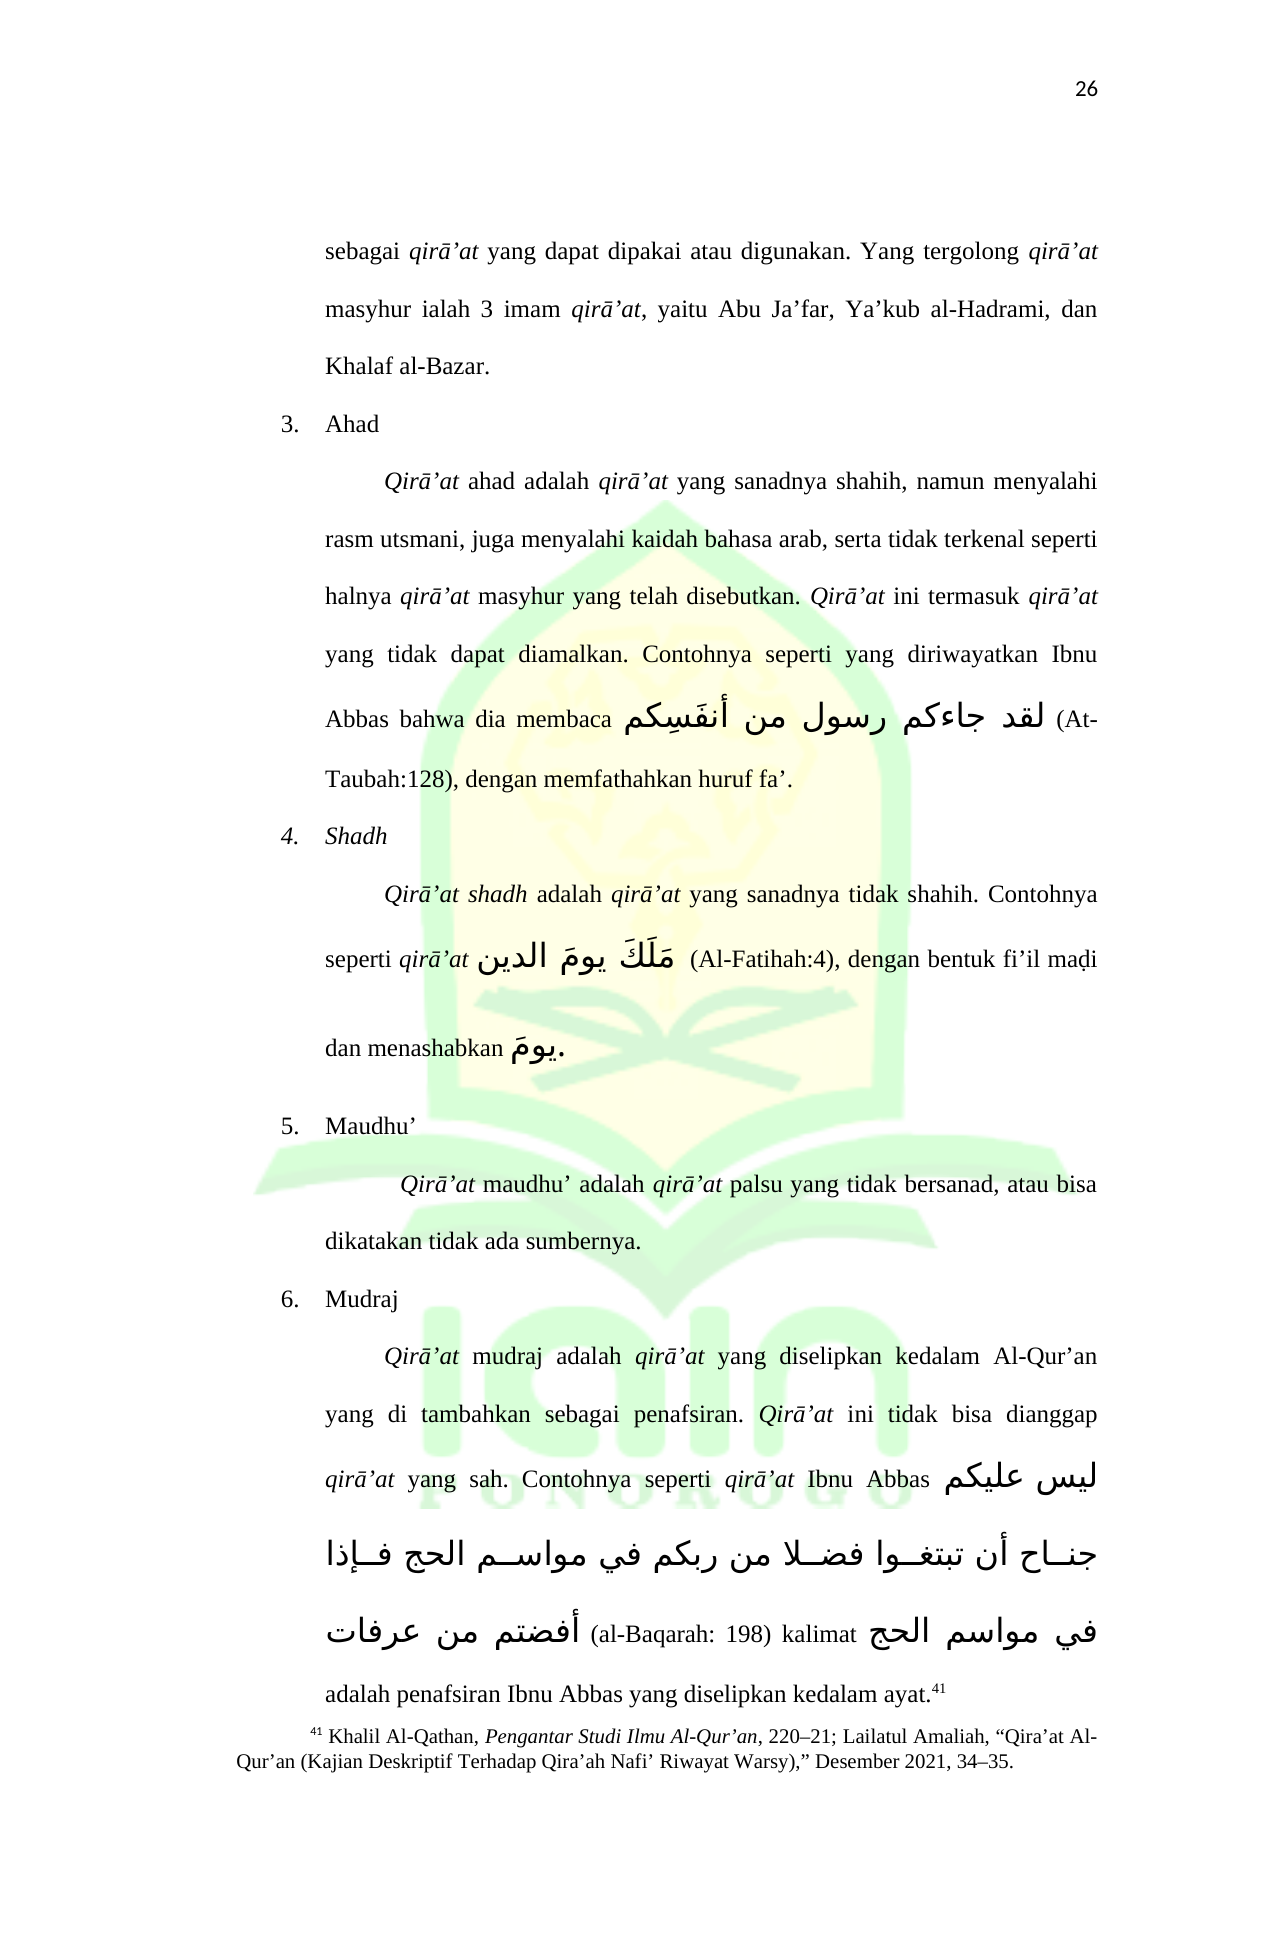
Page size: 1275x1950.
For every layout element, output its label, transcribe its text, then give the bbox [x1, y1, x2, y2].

list Maudhu’ [281, 1111, 1098, 1140]
list Mudraj [281, 1284, 1098, 1313]
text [325, 236, 1098, 380]
list Shadh [281, 821, 1098, 850]
text Qirā’at ahad adalah qirā’at yang sanadnya shahih, namun menyalahi rasm utsmani, juga menyalahi kaidah bahasa arab, serta tidak terkenal seperti halnya qirā’at masyhur yang telah disebutkan. Qirā’at ini termasuk qirā’at yang tidak dapat diamalkan. Contohnya seperti yang diriwayatkan Ibnu Abbas bahwa dia membaca لقد جاءكم رسول من أنفَسِكم (At-Taubah:128), dengan memfathahkan huruf fa’. [325, 466, 1098, 793]
text Qirā’at shadh adalah qirā’at yang sanadnya tidak shahih. Contohnya seperti qirā’at مَلَكَ يومَ الدين (Al-Fatihah:4), dengan bentuk fi’il maḍi dan menashabkan يومَ. [325, 879, 1098, 1066]
list Ahad [281, 409, 1098, 437]
text Qirā’at mudraj adalah qirā’at yang diselipkan kedalam Al-Qur’an yang di tambahkan sebagai penafsiran. Qirā’at ini tidak bisa dianggap qirā’at yang sah. Contohnya seperti qirā’at Ibnu Abbas ليس عليكم جناح أن تبتغوا فضلا من ربكم في مواسم الحج فإذا أفضتم من عرفات (al-Baqarah: 198) kalimat في مواسم الحج adalah penafsiran Ibnu Abbas yang diselipkan kedalam ayat. [325, 1341, 1098, 1708]
text Qirā’at maudhu’ adalah qirā’at palsu yang tidak bersanad, atau bisa dikatakan tidak ada sumbernya. [325, 1169, 1098, 1255]
